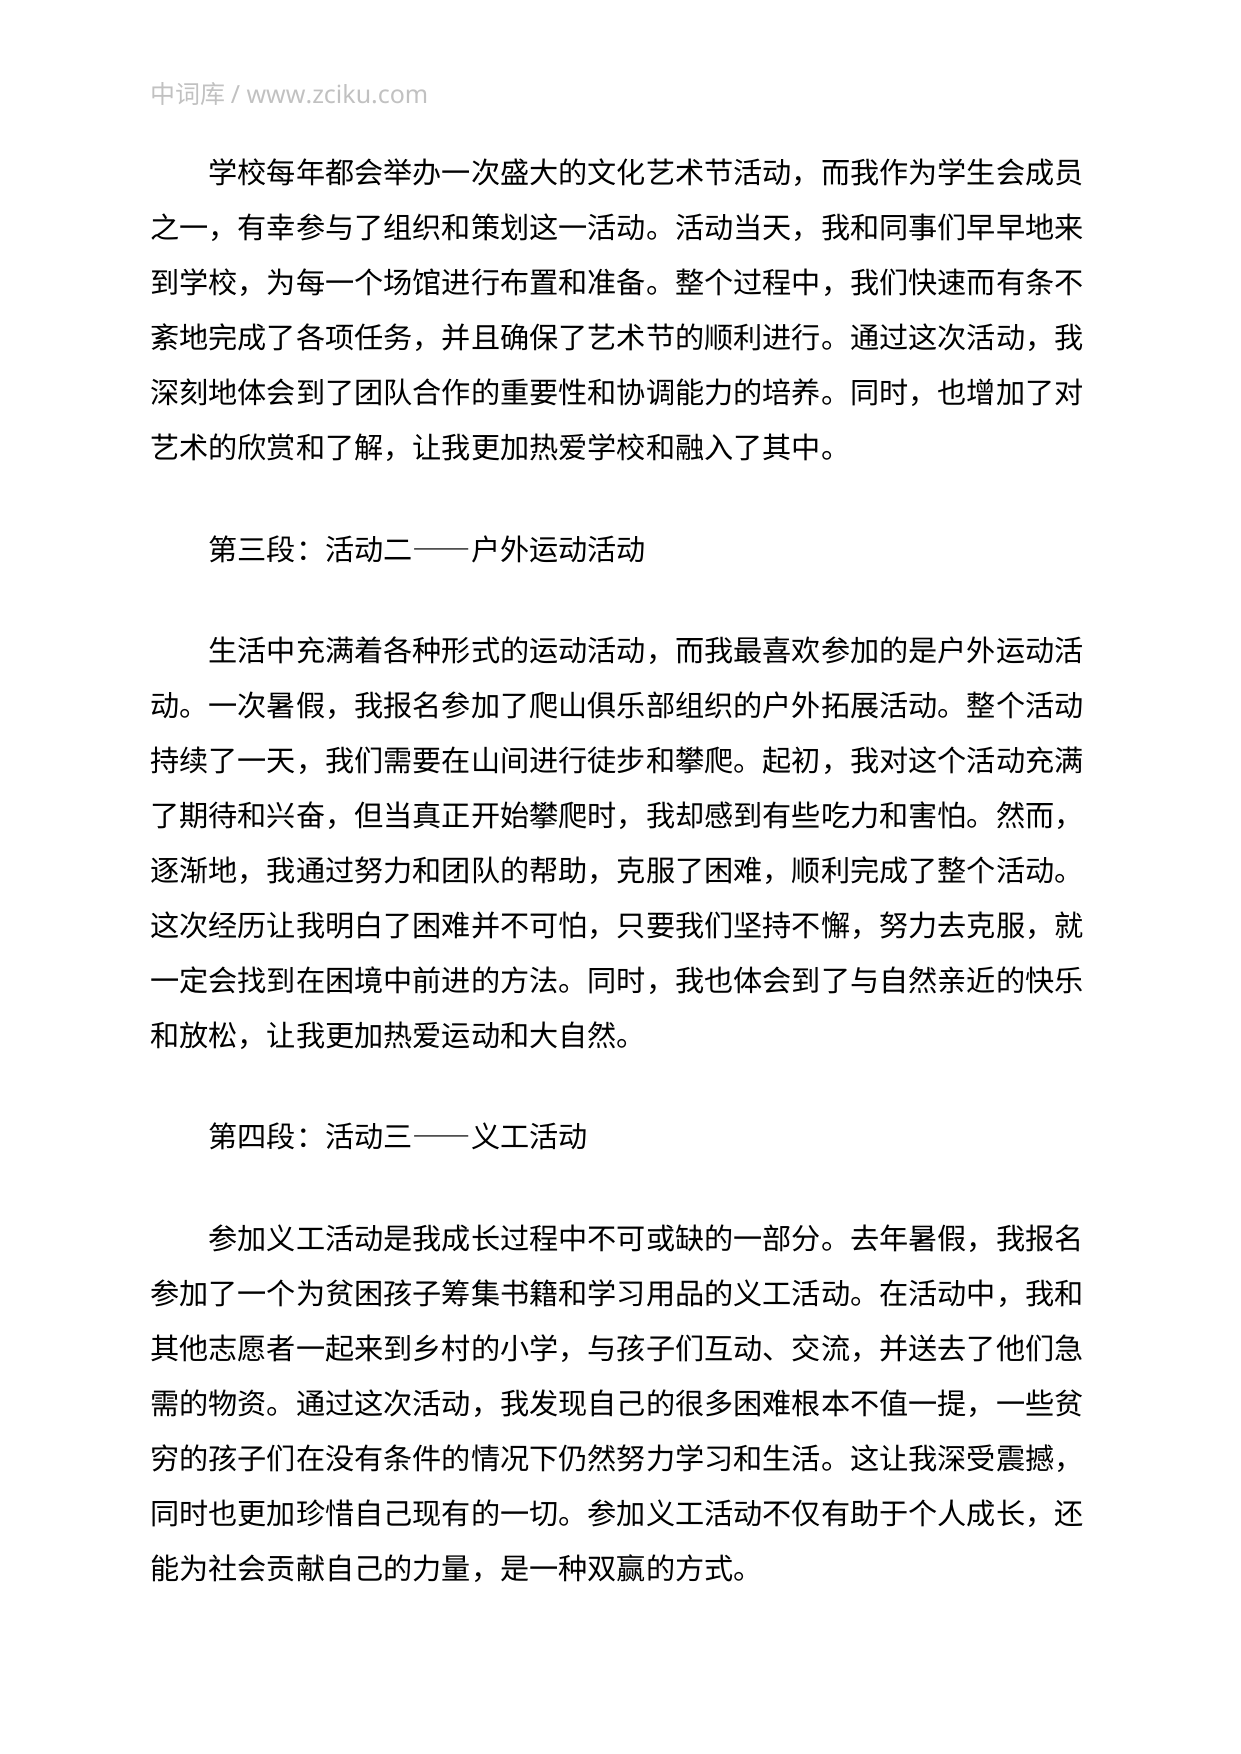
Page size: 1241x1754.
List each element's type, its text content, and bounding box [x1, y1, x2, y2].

text 第三段：活动二——户外运动活动 [150, 526, 1090, 568]
text 生活中充满着各种形式的运动活动，而我最喜欢参加的是户外运动活动。一次暑假，我报名参加了爬山俱乐部组织的户外拓展活动。整个活动持续了一天，我们需要在山间进行徒步和攀爬。起初，我对这个活动充满了期待和兴奋，但当真正开始攀爬时，我却感到有些吃力和害怕。然而，逐渐地，我通过努力和团队的帮助，克服了困难，顺利完成了整个活动。这次经历让我明白了困难并不可怕，只要我们坚持不懈，努力去克服，就一定会找到在困境中前进的方法。同时，我也体会到了与自然亲近的快乐和放松，让我更加热爱运动和大自然。 [150, 628, 1090, 1054]
text 学校每年都会举办一次盛大的文化艺术节活动，而我作为学生会成员之一，有幸参与了组织和策划这一活动。活动当天，我和同事们早早地来到学校，为每一个场馆进行布置和准备。整个过程中，我们快速而有条不紊地完成了各项任务，并且确保了艺术节的顺利进行。通过这次活动，我深刻地体会到了团队合作的重要性和协调能力的培养。同时，也增加了对艺术的欣赏和了解，让我更加热爱学校和融入了其中。 [150, 150, 1090, 467]
text 第四段：活动三——义工活动 [150, 1114, 1090, 1156]
text 参加义工活动是我成长过程中不可或缺的一部分。去年暑假，我报名参加了一个为贫困孩子筹集书籍和学习用品的义工活动。在活动中，我和其他志愿者一起来到乡村的小学，与孩子们互动、交流，并送去了他们急需的物资。通过这次活动，我发现自己的很多困难根本不值一提，一些贫穷的孩子们在没有条件的情况下仍然努力学习和生活。这让我深受震撼，同时也更加珍惜自己现有的一切。参加义工活动不仅有助于个人成长，还能为社会贡献自己的力量，是一种双赢的方式。 [150, 1216, 1090, 1587]
